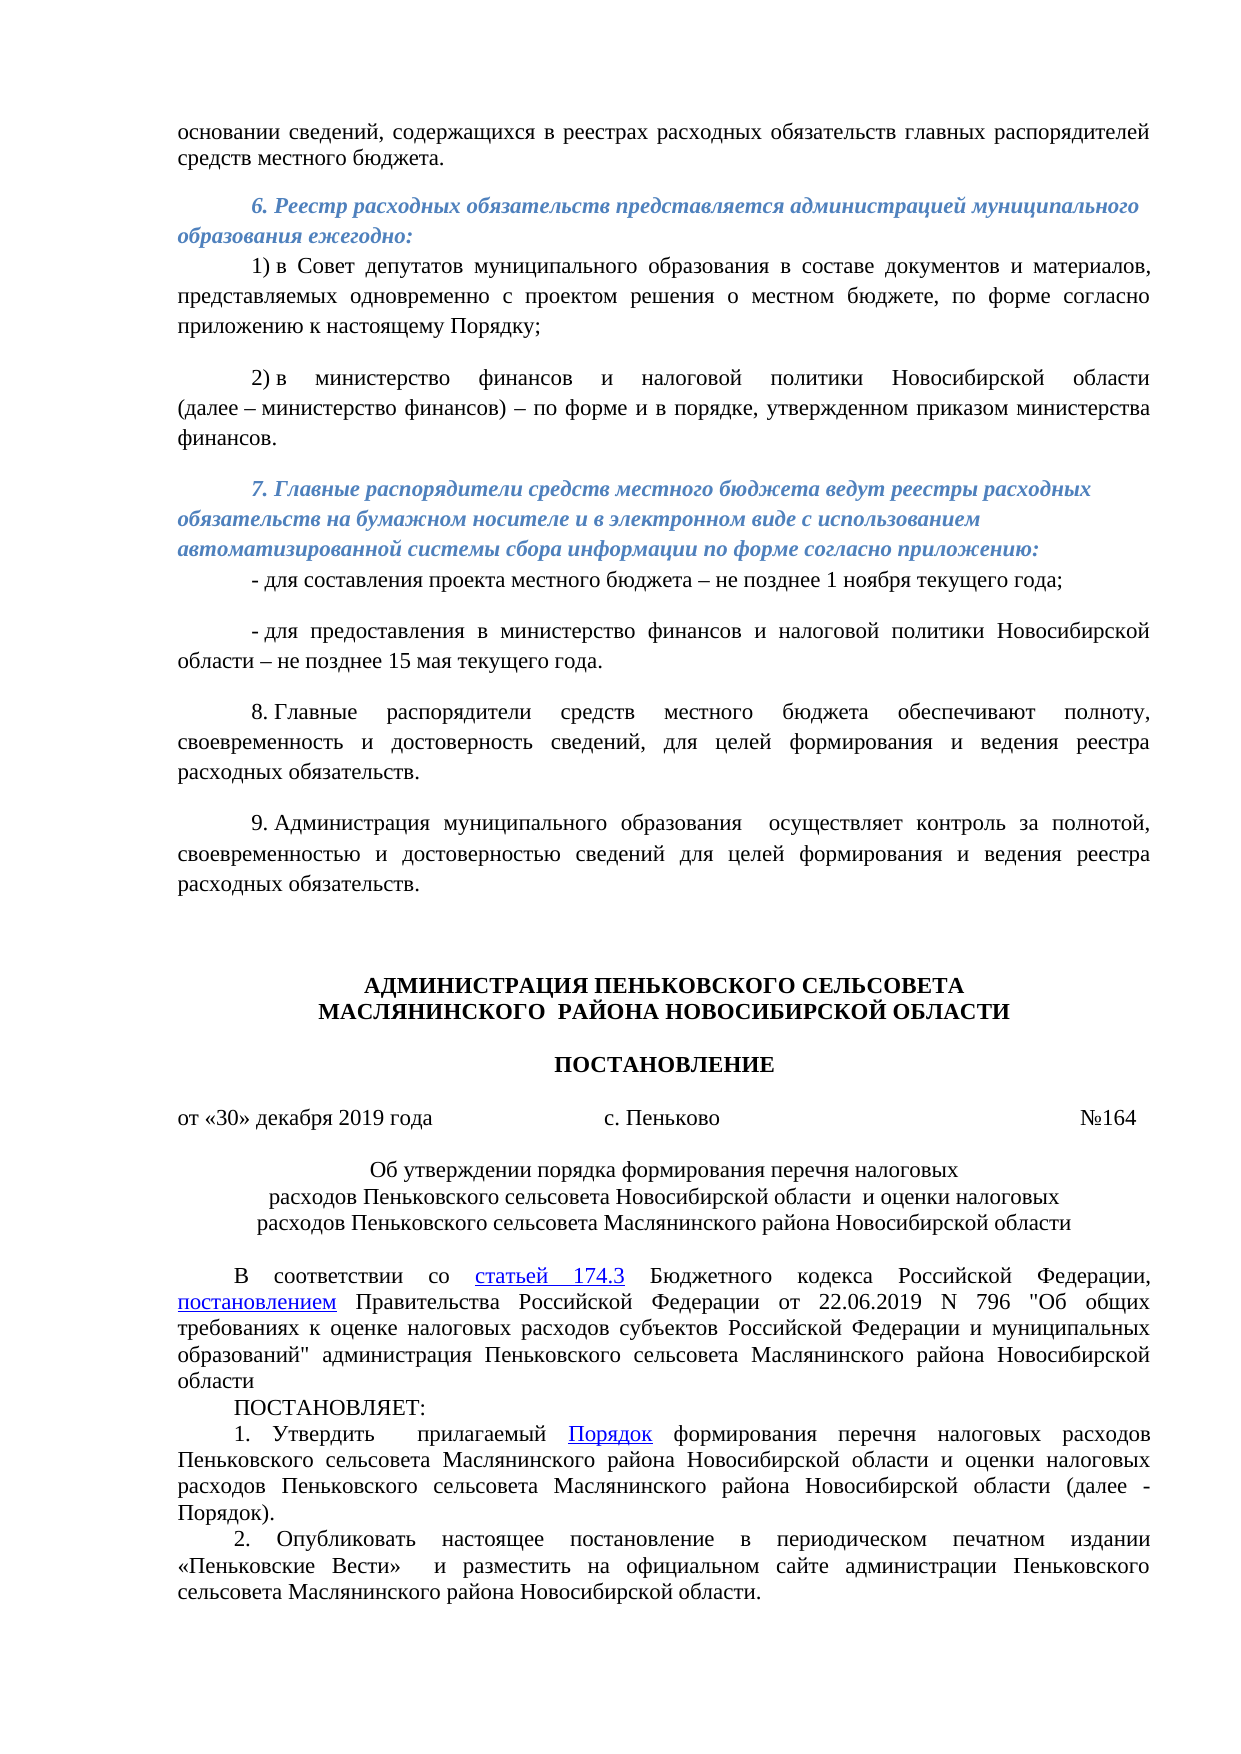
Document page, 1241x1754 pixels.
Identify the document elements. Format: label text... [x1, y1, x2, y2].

text расходов Пеньковского сельсовета Новосибирской области и оценки налоговых [177, 1183, 1152, 1209]
text от «30» декабря 2019 года с. Пеньково №164 [177, 1104, 1152, 1130]
subtitle 7. Главные распорядители средств местного бюджета ведут реестры расходных обязательств на бумажном носителе и в электронном виде с использованием автоматизированной системы сбора информации по форме согласно приложению: [177, 475, 1152, 562]
text 1) в Совет депутатов муниципального образования в составе документов и материалов, представляемых одновременно с проектом решения о местном бюджете, по форме согласно приложению к настоящему Порядку; [177, 252, 1152, 339]
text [177, 118, 1152, 171]
text - для составления проекта местного бюджета – не позднее 1 ноября текущего года; [177, 566, 1152, 592]
text 2. Опубликовать настоящее постановление в периодическом печатном издании «Пеньковские Вести» и разместить на официальном сайте администрации Пеньковского сельсовета Маслянинского района Новосибирской области. [177, 1525, 1152, 1604]
subtitle 6. Реестр расходных обязательств представляется администрацией муниципального образования ежегодно: [177, 192, 1152, 248]
text расходов Пеньковского сельсовета Маслянинского района Новосибирской области [177, 1209, 1152, 1235]
text ПОСТАНОВЛЯЕТ: [177, 1393, 1152, 1420]
text 8. Главные распорядители средств местного бюджета обеспечивают полноту, своевременность и достоверность сведений, для целей формирования и ведения реестра расходных обязательств. [177, 698, 1152, 785]
text Об утверждении порядка формирования перечня налоговых [177, 1156, 1152, 1183]
text ПОСТАНОВЛЕНИЕ [177, 1051, 1152, 1077]
text 1. Утвердить прилагаемый Порядок формирования перечня налоговых расходов Пеньковского сельсовета Маслянинского района Новосибирской области и оценки налоговых расходов Пеньковского сельсовета Маслянинского района Новосибирской области (далее - Порядок). [177, 1420, 1152, 1525]
text В соответствии со статьей 174.3 Бюджетного кодекса Российской Федерации, постановлением Правительства Российской Федерации от 22.06.2019 N 796 "Об общих требованиях к оценке налоговых расходов субъектов Российской Федерации и муниципальных образований" администрация Пеньковского сельсовета Маслянинского района Новосибирской области [177, 1262, 1152, 1393]
text 2) в министерство финансов и налоговой политики Новосибирской области (далее – министерство финансов) – по форме и в порядке, утвержденном приказом министерства финансов. [177, 363, 1152, 450]
text - для предоставления в министерство финансов и налоговой политики Новосибирской области – не позднее 15 мая текущего года. [177, 617, 1152, 673]
text 9. Администрация муниципального образования осуществляет контроль за полнотой, своевременностью и достоверностью сведений для целей формирования и ведения реестра расходных обязательств. [177, 809, 1152, 896]
text АДМИНИСТРАЦИЯ ПЕНЬКОВСКОГО СЕЛЬСОВЕТА [177, 972, 1152, 998]
text МАСЛЯНИНСКОГО РАЙОНА НОВОСИБИРСКОЙ ОБЛАСТИ [177, 998, 1152, 1024]
